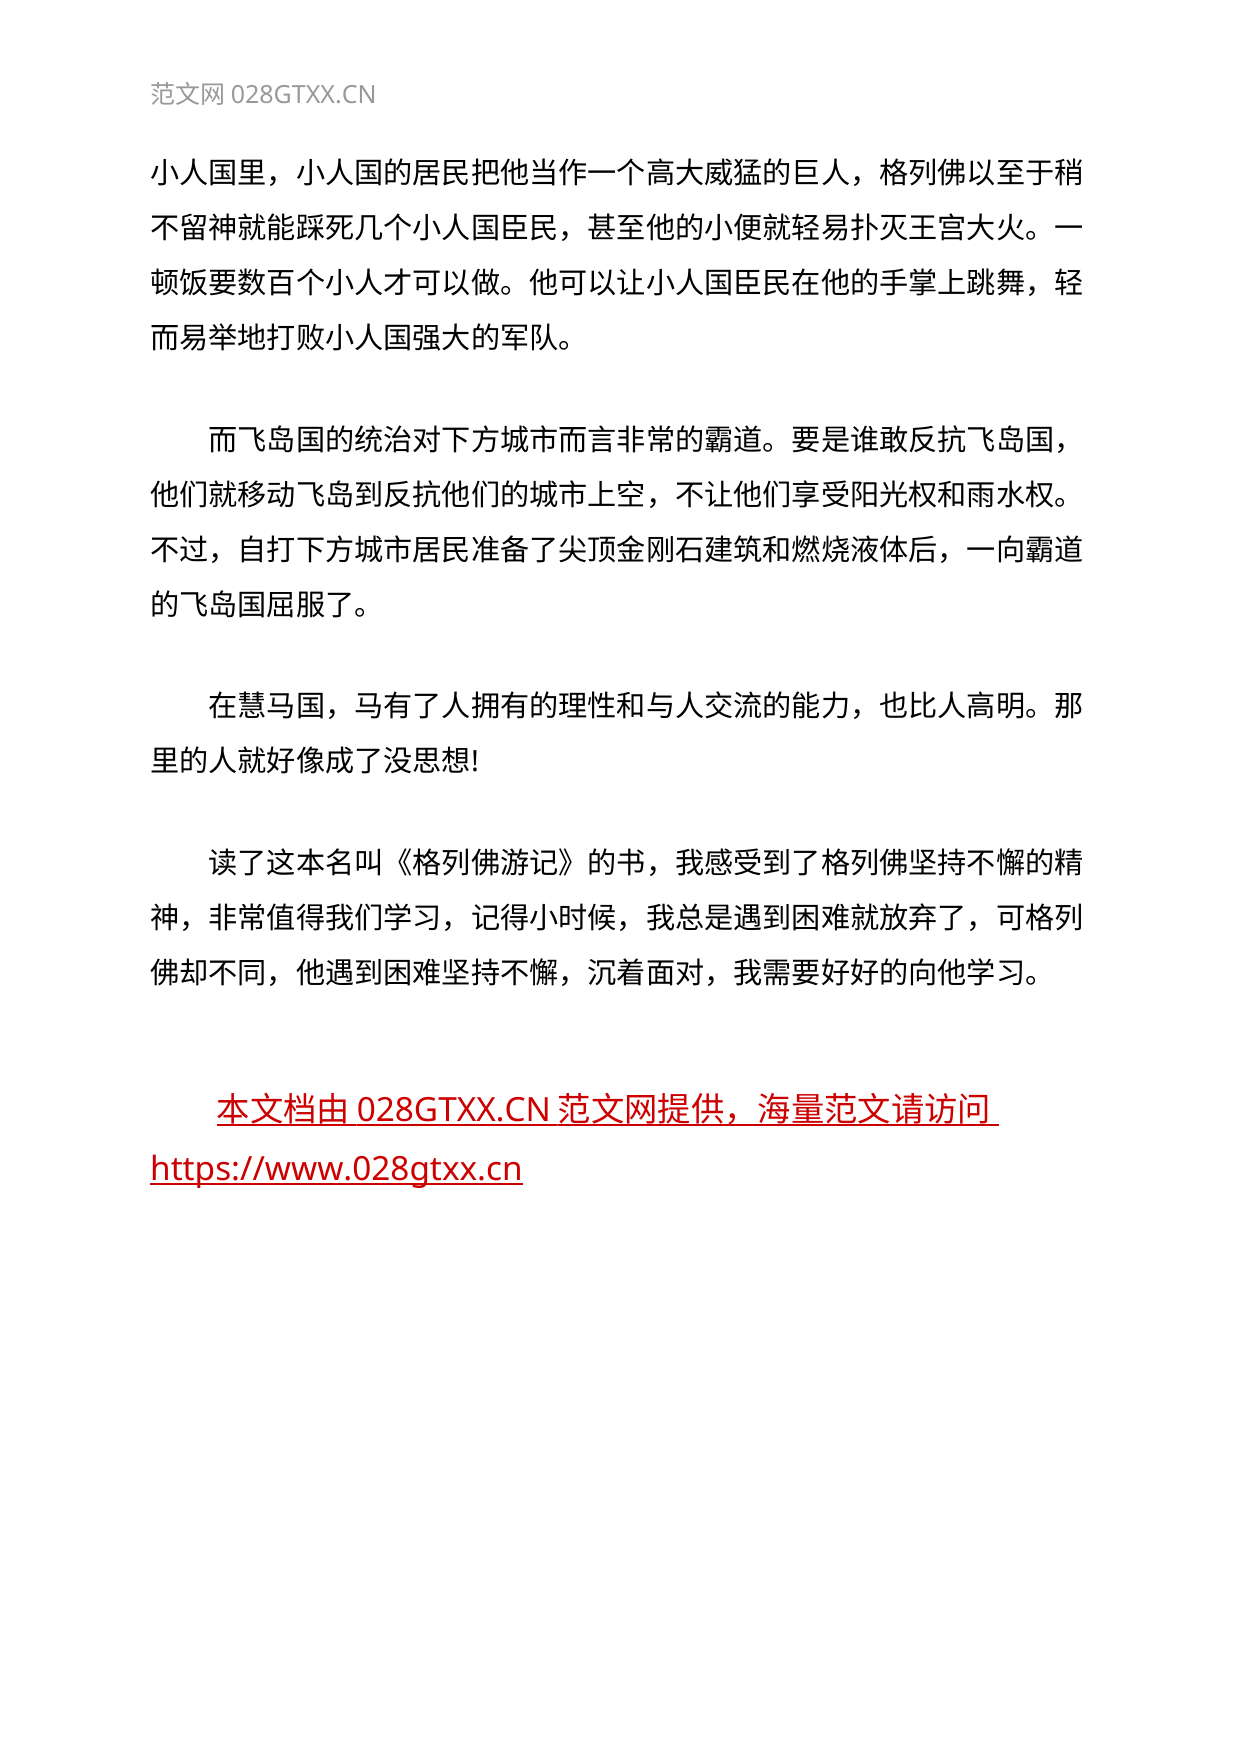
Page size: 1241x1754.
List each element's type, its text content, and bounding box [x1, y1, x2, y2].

text 在慧马国，马有了人拥有的理性和与人交流的能力，也比人高明。那里的人就好像成了没思想! [150, 683, 1090, 780]
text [150, 150, 1090, 357]
text 而飞岛国的统治对下方城市而言非常的霸道。要是谁敢反抗飞岛国，他们就移动飞岛到反抗他们的城市上空，不让他们享受阳光权和雨水权。不过，自打下方城市居民准备了尖顶金刚石建筑和燃烧液体后，一向霸道的飞岛国屈服了。 [150, 416, 1090, 623]
text 本文档由028GTXX.CN范文网提供，海量范文请访问 https://www.028gtxx.cn [150, 1083, 1090, 1190]
text 读了这本名叫《格列佛游记》的书，我感受到了格列佛坚持不懈的精神，非常值得我们学习，记得小时候，我总是遇到困难就放弃了，可格列佛却不同，他遇到困难坚持不懈，沉着面对，我需要好好的向他学习。 [150, 840, 1090, 992]
